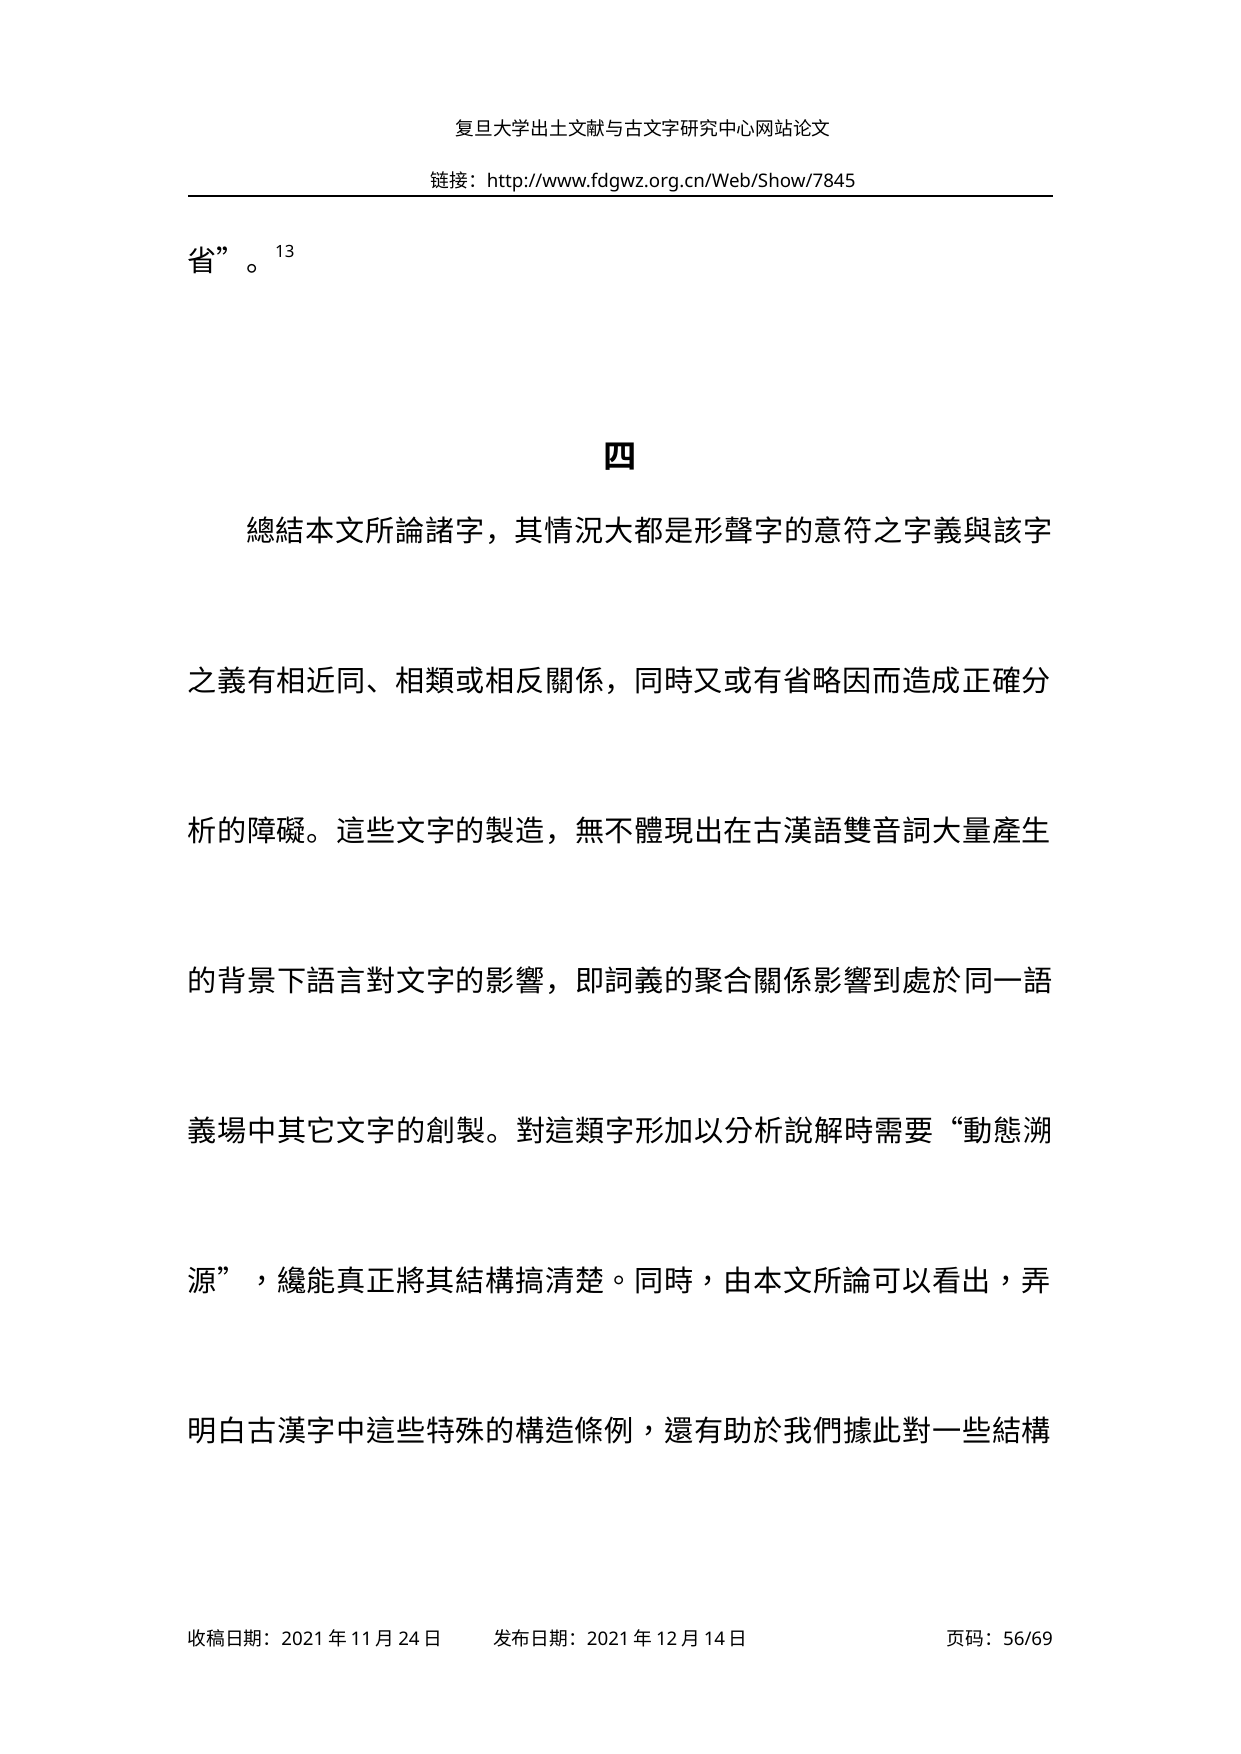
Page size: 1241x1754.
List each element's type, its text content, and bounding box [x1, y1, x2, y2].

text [187, 222, 1053, 297]
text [187, 491, 1053, 1466]
text 四 [187, 416, 1053, 491]
